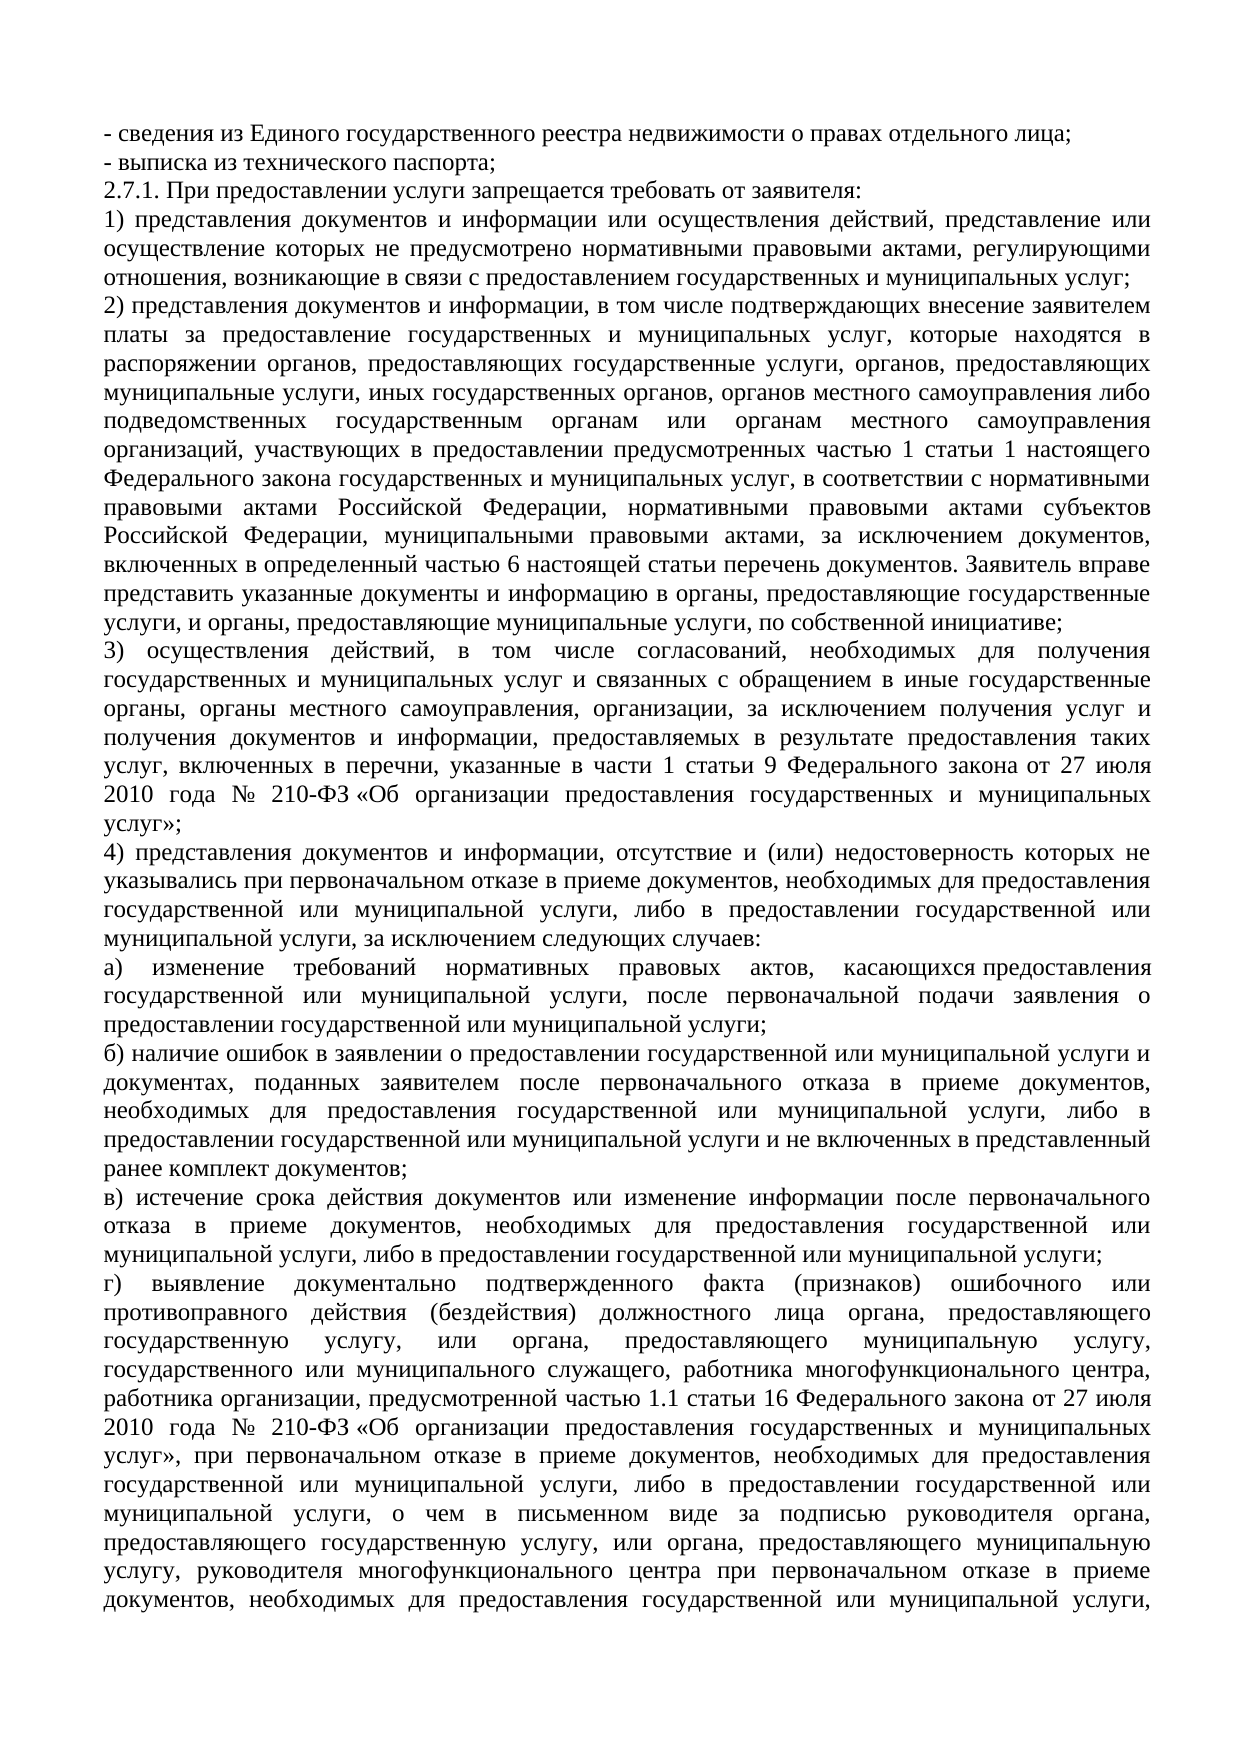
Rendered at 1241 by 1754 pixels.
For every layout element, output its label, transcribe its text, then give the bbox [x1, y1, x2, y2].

text 3) осуществления действий, в том числе согласований, необходимых для получения государственных и муниципальных услуг и связанных с обращением в иные государственные органы, органы местного самоуправления, организации, за исключением получения услуг и получения документов и информации, предоставляемых в результате предоставления таких услуг, включенных в перечни, указанные в части 1 статьи 9 Федерального закона от 27 июля 2010 года № 210-ФЗ «Об организации предоставления государственных и муниципальных услуг»; [103, 636, 1152, 837]
text 1) представления документов и информации или осуществления действий, представление или осуществление которых не предусмотрено нормативными правовыми актами, регулирующими отношения, возникающие в связи с предоставлением государственных и муниципальных услуг; [103, 204, 1152, 291]
text в) истечение срока действия документов или изменение информации после первоначального отказа в приеме документов, необходимых для предоставления государственной или муниципальной услуги, либо в предоставлении государственной или муниципальной услуги; [103, 1182, 1152, 1268]
text 2.7.1. При предоставлении услуги запрещается требовать от заявителя: [103, 176, 1152, 204]
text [103, 1268, 1152, 1613]
text 2) представления документов и информации, в том числе подтверждающих внесение заявителем платы за предоставление государственных и муниципальных услуг, которые находятся в распоряжении органов, предоставляющих государственные услуги, органов, предоставляющих муниципальные услуги, иных государственных органов, органов местного самоуправления либо подведомственных государственным органам или органам местного самоуправления организаций, участвующих в предоставлении предусмотренных частью 1 статьи 1 настоящего Федерального закона государственных и муниципальных услуг, в соответствии с нормативными правовыми актами Российской Федерации, нормативными правовыми актами субъектов Российской Федерации, муниципальными правовыми актами, за исключением документов, включенных в определенный частью 6 настоящей статьи перечень документов. Заявитель вправе представить указанные документы и информацию в органы, предоставляющие государственные услуги, и органы, предоставляющие муниципальные услуги, по собственной инициативе; [103, 291, 1152, 636]
text - сведения из Единого государственного реестра недвижимости о правах отдельного лица; [103, 118, 1152, 147]
text - выписка из технического паспорта; [103, 147, 1152, 176]
text а) изменение требований нормативных правовых актов, касающихся предоставления государственной или муниципальной услуги, после первоначальной подачи заявления о предоставлении государственной или муниципальной услуги; [103, 952, 1152, 1038]
text б) наличие ошибок в заявлении о предоставлении государственной или муниципальной услуги и документах, поданных заявителем после первоначального отказа в приеме документов, необходимых для предоставления государственной или муниципальной услуги, либо в предоставлении государственной или муниципальной услуги и не включенных в представленный ранее комплект документов; [103, 1038, 1152, 1182]
text 4) представления документов и информации, отсутствие и (или) недостоверность которых не указывались при первоначальном отказе в приеме документов, необходимых для предоставления государственной или муниципальной услуги, либо в предоставлении государственной или муниципальной услуги, за исключением следующих случаев: [103, 837, 1152, 952]
